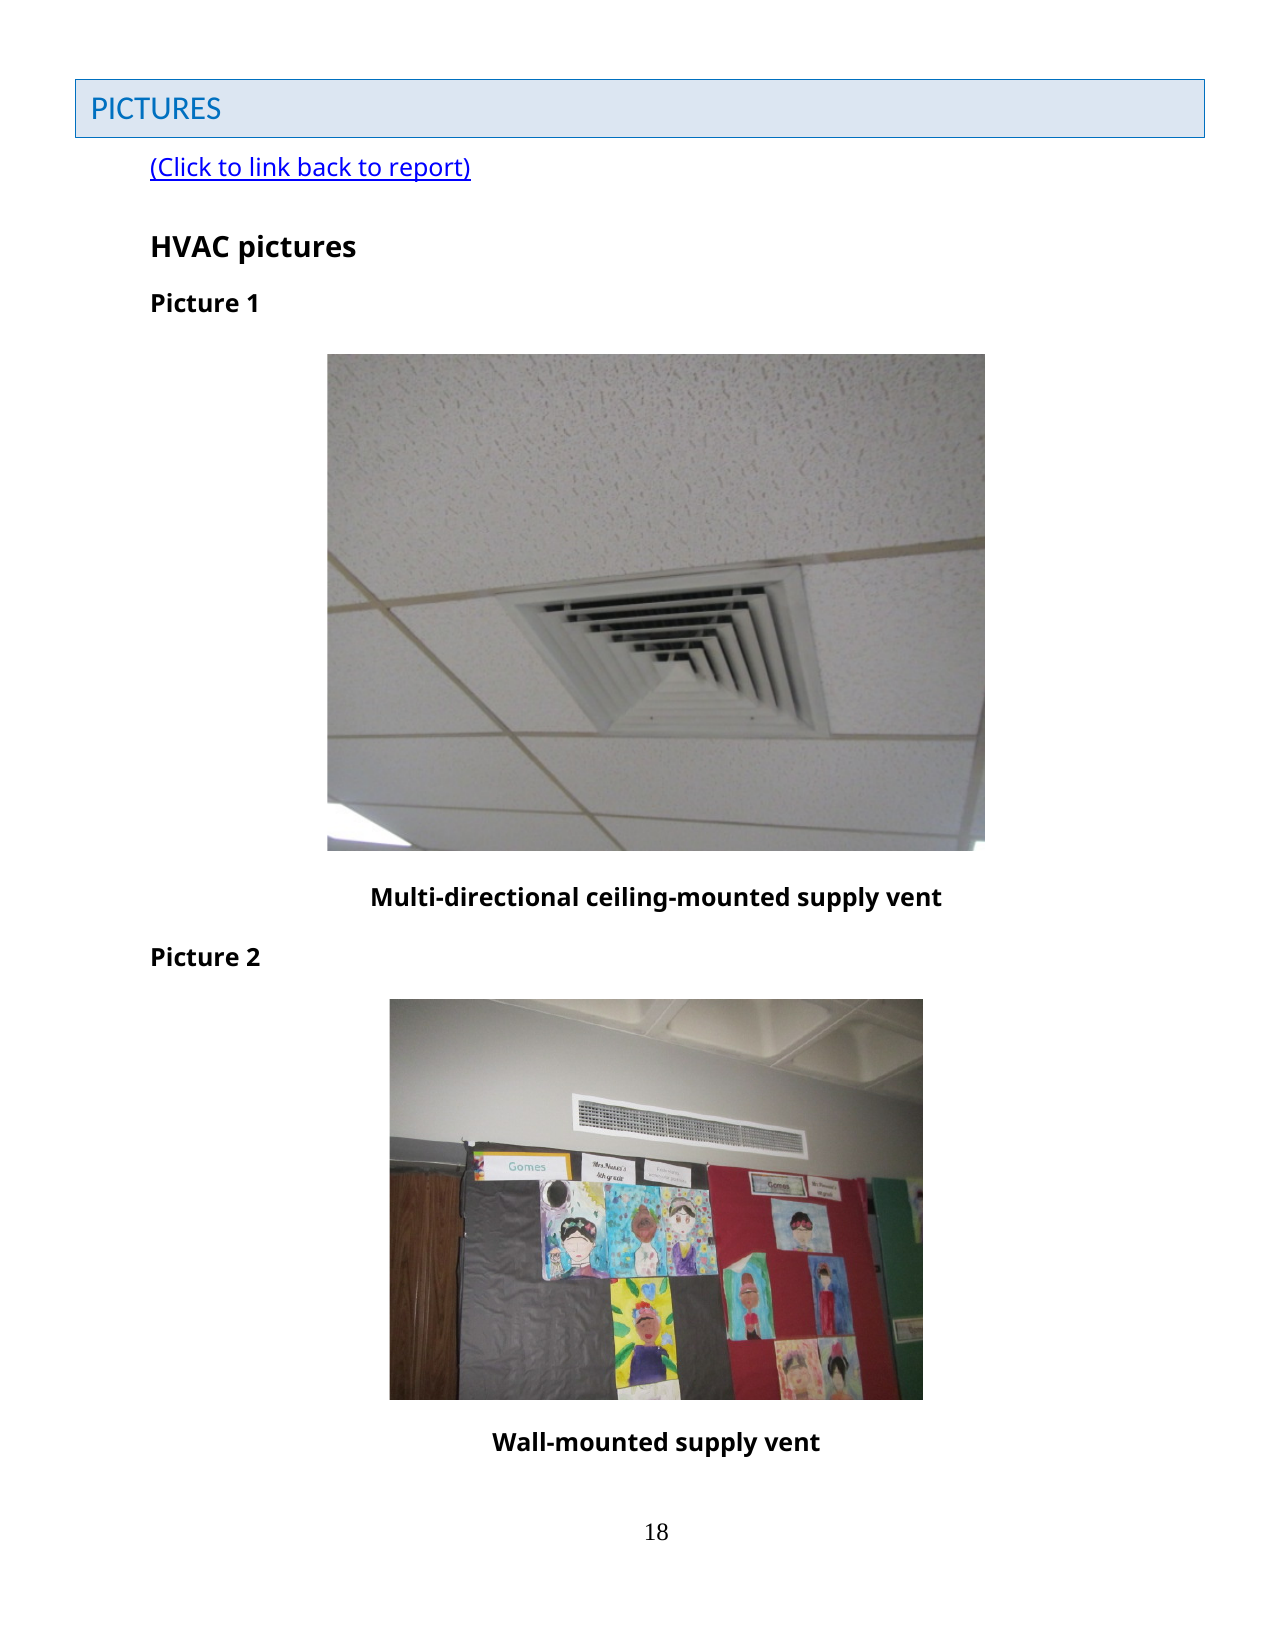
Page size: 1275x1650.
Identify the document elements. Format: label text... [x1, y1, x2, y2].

text Wall-mounted supply vent [150, 1424, 1162, 1459]
text Picture 1 [150, 286, 1162, 320]
picture [327, 354, 985, 851]
text (Click to link back to report) [150, 150, 1162, 184]
text Multi-directional ceiling-mounted supply vent [150, 879, 1162, 913]
text Picture 2 [150, 939, 1162, 973]
subtitle HVAC pictures [150, 227, 1162, 266]
picture [389, 999, 923, 1400]
